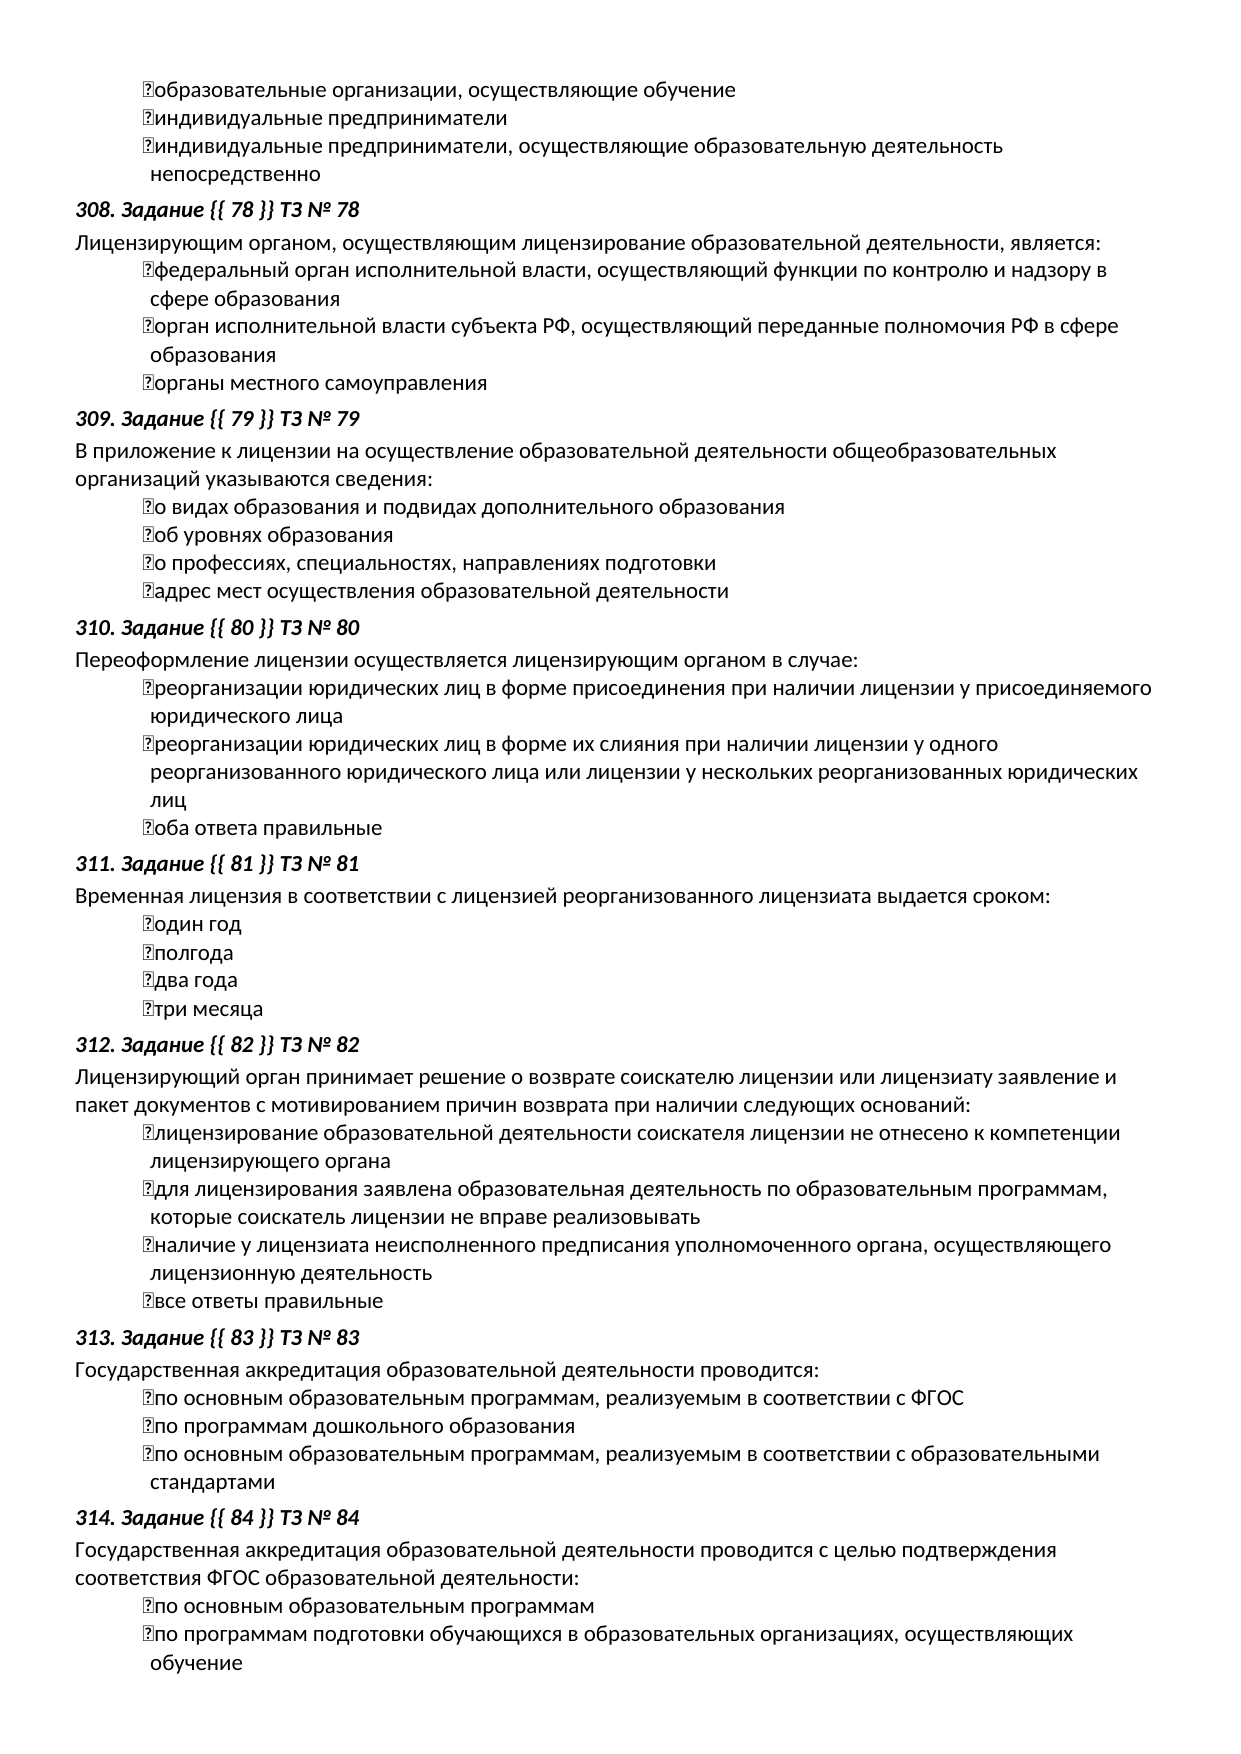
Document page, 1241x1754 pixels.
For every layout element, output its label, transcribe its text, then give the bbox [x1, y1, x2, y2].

text 309. Задание {{ 79 }} ТЗ № 79 [75, 404, 1165, 432]
text об уровнях образования [142, 520, 1165, 548]
text по программам дошкольного образования [142, 1411, 1165, 1439]
text все ответы правильные [142, 1286, 1165, 1314]
text лицензирование образовательной деятельности соискателя лицензии не отнесено к компетенции лицензирующего органа [142, 1118, 1165, 1174]
text один год [142, 909, 1165, 938]
text индивидуальные предприниматели, осуществляющие образовательную деятельность непосредственно [142, 131, 1165, 187]
text реорганизации юридических лиц в форме их слияния при наличии лицензии у одного реорганизованного юридического лица или лицензии у нескольких реорганизованных юридических лиц [142, 729, 1165, 813]
text Государственная аккредитация образовательной деятельности проводится с целью подтверждения соответствия ФГОС образовательной деятельности: [75, 1536, 1165, 1592]
text 308. Задание {{ 78 }} ТЗ № 78 [75, 195, 1165, 223]
text Переоформление лицензии осуществляется лицензирующим органом в случае: [75, 645, 1165, 673]
text 312. Задание {{ 82 }} ТЗ № 82 [75, 1030, 1165, 1058]
text по программам подготовки обучающихся в образовательных организациях, осуществляющих обучение [142, 1619, 1165, 1676]
text о видах образования и подвидах дополнительного образования [142, 492, 1165, 520]
text образовательные организации, осуществляющие обучение [142, 75, 1165, 103]
text Лицензирующий орган принимает решение о возврате соискателю лицензии или лицензиату заявление и пакет документов с мотивированием причин возврата при наличии следующих оснований: [75, 1062, 1165, 1118]
text Государственная аккредитация образовательной деятельности проводится: [75, 1355, 1165, 1383]
text для лицензирования заявлена образовательная деятельность по образовательным программам, которые соискатель лицензии не вправе реализовывать [142, 1174, 1165, 1230]
text Лицензирующим органом, осуществляющим лицензирование образовательной деятельности, является: [75, 228, 1165, 256]
text индивидуальные предприниматели [142, 103, 1165, 131]
text три месяца [142, 994, 1165, 1022]
text оба ответа правильные [142, 813, 1165, 841]
text 313. Задание {{ 83 }} ТЗ № 83 [75, 1323, 1165, 1351]
text федеральный орган исполнительной власти, осуществляющий функции по контролю и надзору в сфере образования [142, 256, 1165, 312]
text 310. Задание {{ 80 }} ТЗ № 80 [75, 613, 1165, 641]
text органы местного самоуправления [142, 368, 1165, 396]
text реорганизации юридических лиц в форме присоединения при наличии лицензии у присоединяемого юридического лица [142, 673, 1165, 729]
text два года [142, 966, 1165, 994]
text о профессиях, специальностях, направлениях подготовки [142, 548, 1165, 576]
text адрес мест осуществления образовательной деятельности [142, 576, 1165, 604]
text по основным образовательным программам [142, 1592, 1165, 1619]
text орган исполнительной власти субъекта РФ, осуществляющий переданные полномочия РФ в сфере образования [142, 312, 1165, 368]
text В приложение к лицензии на осуществление образовательной деятельности общеобразовательных организаций указываются сведения: [75, 436, 1165, 492]
text полгода [142, 938, 1165, 966]
text Временная лицензия в соответствии с лицензией реорганизованного лицензиата выдается сроком: [75, 882, 1165, 909]
text по основным образовательным программам, реализуемым в соответствии с ФГОС [142, 1383, 1165, 1411]
text наличие у лицензиата неисполненного предписания уполномоченного органа, осуществляющего лицензионную деятельность [142, 1230, 1165, 1286]
text по основным образовательным программам, реализуемым в соответствии с образовательными стандартами [142, 1439, 1165, 1495]
text 314. Задание {{ 84 }} ТЗ № 84 [75, 1503, 1165, 1531]
text 311. Задание {{ 81 }} ТЗ № 81 [75, 849, 1165, 877]
